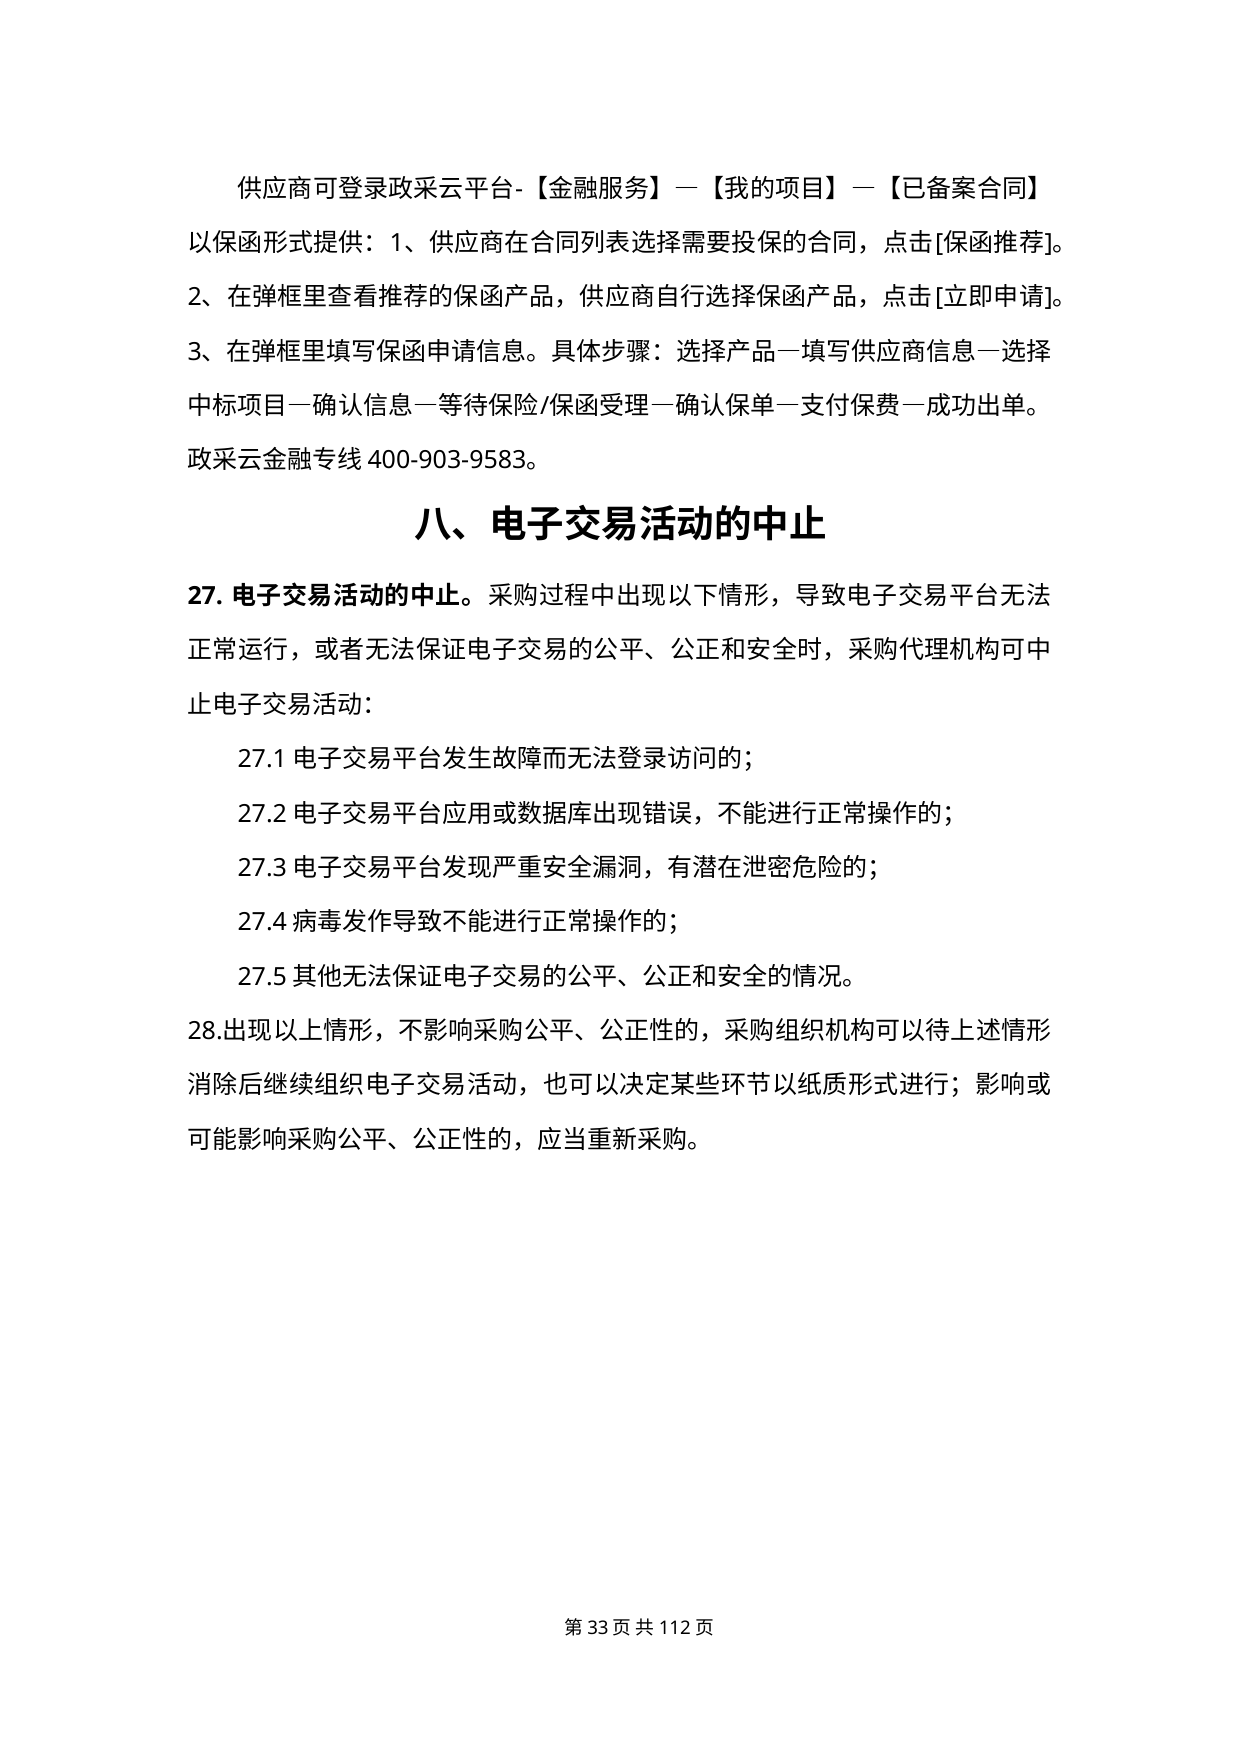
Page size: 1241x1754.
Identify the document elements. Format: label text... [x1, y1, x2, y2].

subtitle 八、电子交易活动的中止 [187, 494, 1053, 548]
text 供应商可登录政采云平台-【金融服务】—【我的项目】—【已备案合同】以保函形式提供：1、供应商在合同列表选择需要投保的合同，点击[保函推荐]。2、在弹框里查看推荐的保函产品，供应商自行选择保函产品，点击[立即申请]。3、在弹框里填写保函申请信息。具体步骤：选择产品—填写供应商信息—选择中标项目—确认信息—等待保险/保函受理—确认保单—支付保费—成功出单。政采云金融专线400-903-9583。 [187, 168, 1053, 476]
text 27.3电子交易平台发现严重安全漏洞，有潜在泄密危险的； [187, 847, 1053, 884]
text 27.5其他无法保证电子交易的公平、公正和安全的情况。 [187, 956, 1053, 992]
text 27. 电子交易活动的中止。采购过程中出现以下情形，导致电子交易平台无法正常运行，或者无法保证电子交易的公平、公正和安全时，采购代理机构可中止电子交易活动： [187, 576, 1053, 721]
text 27.1电子交易平台发生故障而无法登录访问的； [187, 739, 1053, 775]
text 27.2电子交易平台应用或数据库出现错误，不能进行正常操作的； [187, 793, 1053, 829]
text 28.出现以上情形，不影响采购公平、公正性的，采购组织机构可以待上述情形消除后继续组织电子交易活动，也可以决定某些环节以纸质形式进行；影响或可能影响采购公平、公正性的，应当重新采购。 [187, 1011, 1053, 1156]
text 27.4病毒发作导致不能进行正常操作的； [187, 902, 1053, 938]
